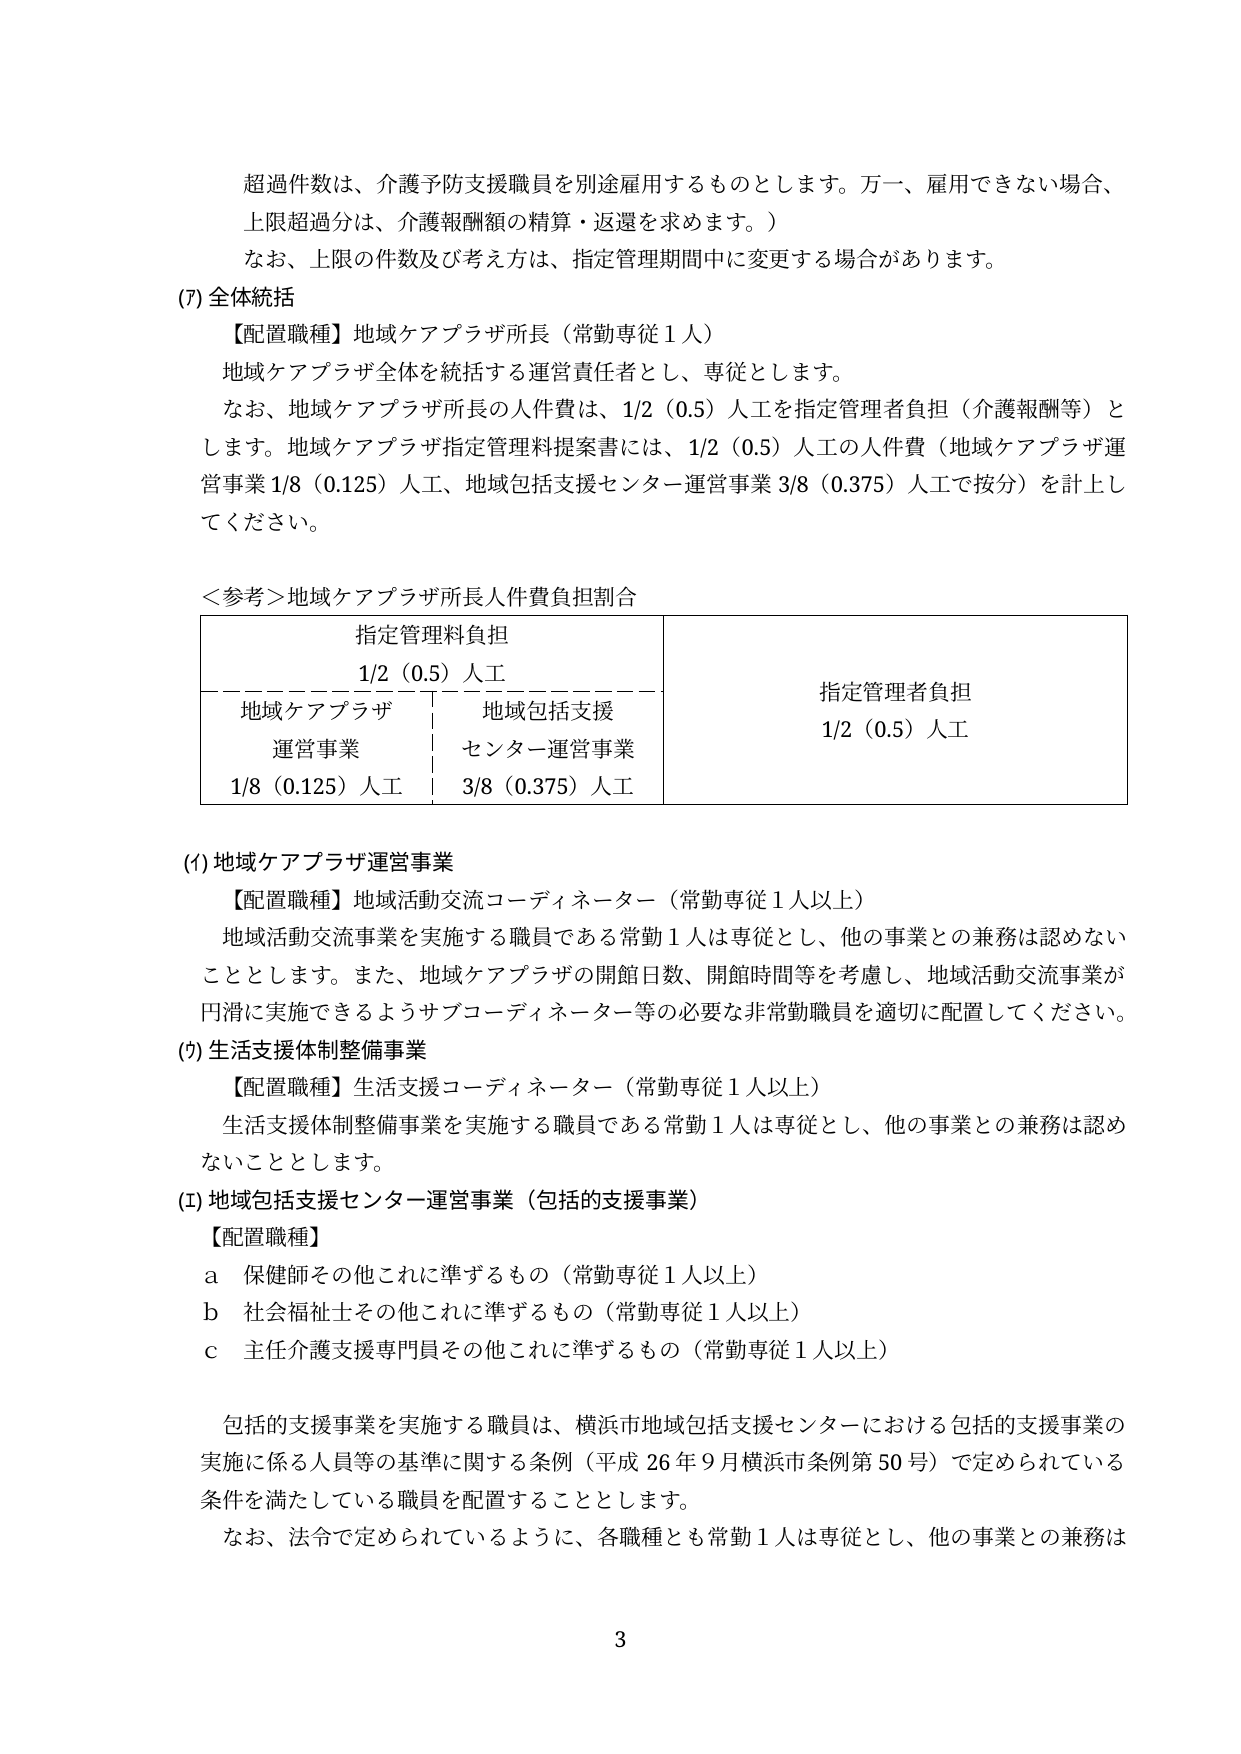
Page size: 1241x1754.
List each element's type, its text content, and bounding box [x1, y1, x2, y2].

text なお、上限の件数及び考え方は、指定管理期間中に変更する場合があります。 [244, 239, 1128, 277]
table_header 指定管理者負担 1/2（0.5）人工 [664, 616, 1127, 804]
text ｂ 社会福祉士その他これに準ずるもの（常勤専従１人以上） [112, 1293, 1128, 1330]
text 地域ケアプラザ全体を統括する運営責任者とし、専従とします。 [112, 352, 1128, 389]
text 【配置職種】生活支援コーディネーター（常勤専従１人以上） [112, 1068, 1128, 1105]
text ａ 保健師その他これに準ずるもの（常勤専従１人以上） [112, 1255, 1128, 1293]
text ｃ 主任介護支援専門員その他これに準ずるもの（常勤専従１人以上） [112, 1330, 1128, 1368]
text ＜参考＞地域ケアプラザ所長人件費負担割合 [112, 577, 1128, 614]
text なお、地域ケアプラザ所長の人件費は、1/2（0.5）人工を指定管理者負担（介護報酬等）とします。地域ケアプラザ指定管理料提案書には、1/2（0.5）人工の人件費（地域ケアプラザ運営事業1/8（0.125）人工、地域包括支援センター運営事業3/8（0.375）人工で按分）を計上してください。 [200, 389, 1128, 539]
table_header 指定管理料負担 1/2（0.5）人工 [201, 616, 663, 691]
text 【配置職種】地域活動交流コーディネーター（常勤専従１人以上） [112, 880, 1128, 918]
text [178, 164, 1128, 239]
text (ｳ) 生活支援体制整備事業 [112, 1030, 1128, 1068]
text (ｴ) 地域包括支援センター運営事業（包括的支援事業） [112, 1180, 1128, 1218]
text 地域活動交流事業を実施する職員である常勤１人は専従とし、他の事業との兼務は認めないこととします。また、地域ケアプラザの開館日数、開館時間等を考慮し、地域活動交流事業が円滑に実施できるようサブコーディネーター等の必要な非常勤職員を適切に配置してください。 [200, 918, 1128, 1030]
text (ｲ) 地域ケアプラザ運営事業 [112, 843, 1128, 880]
table_cell 地域包括支援 センター運営事業 3/8（0.375）人工 [432, 691, 663, 804]
text (ｱ) 全体統括 [112, 277, 1128, 314]
text 【配置職種】地域ケアプラザ所長（常勤専従１人） [112, 314, 1128, 352]
text 【配置職種】 [112, 1218, 1128, 1255]
text 包括的支援事業を実施する職員は、横浜市地域包括支援センターにおける包括的支援事業の実施に係る人員等の基準に関する条例（平成26年９月横浜市条例第50号）で定められている条件を満たしている職員を配置することとします。 [200, 1405, 1128, 1518]
table_cell 地域ケアプラザ 運営事業 1/8（0.125）人工 [201, 691, 432, 804]
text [200, 1518, 1128, 1555]
text 生活支援体制整備事業を実施する職員である常勤１人は専従とし、他の事業との兼務は認めないこととします。 [200, 1105, 1128, 1180]
